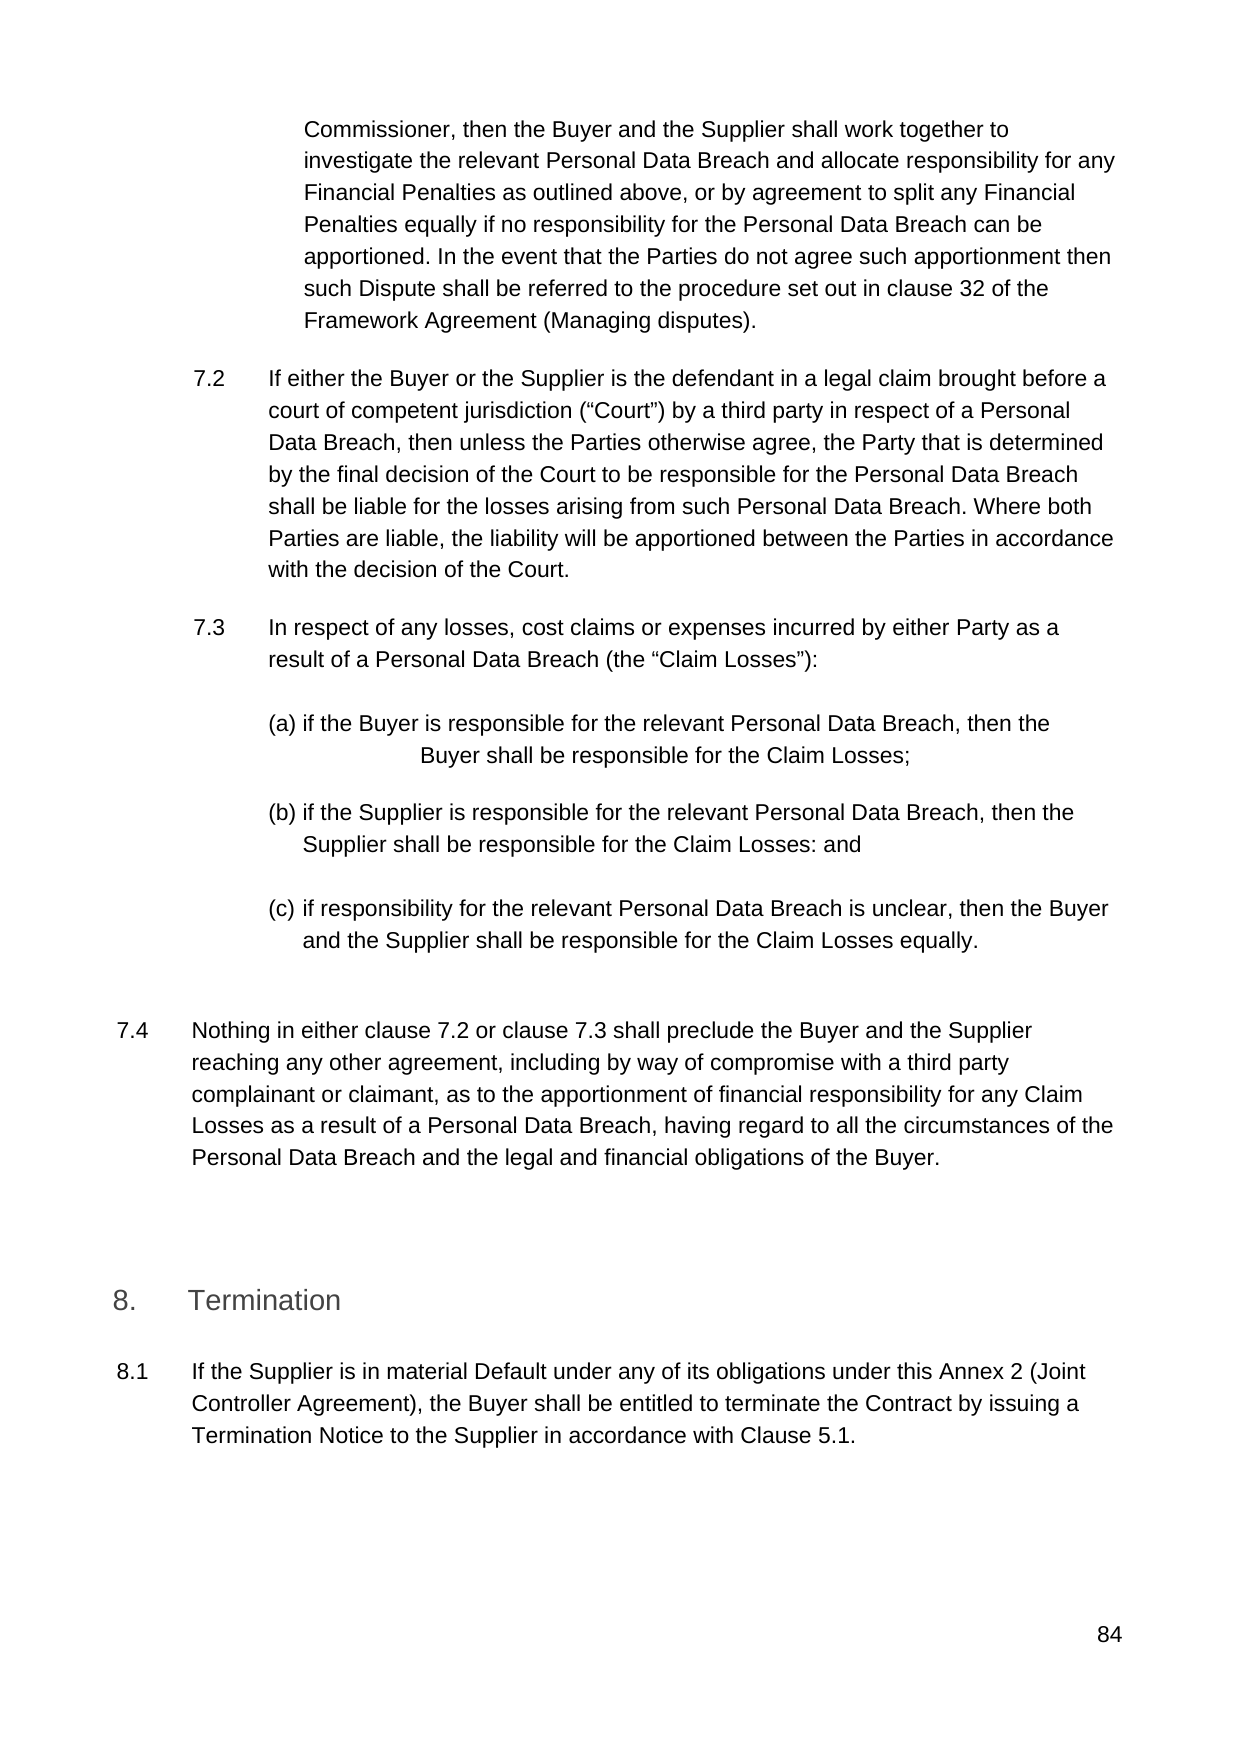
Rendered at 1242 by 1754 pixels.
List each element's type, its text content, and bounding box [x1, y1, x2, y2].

list If either the Buyer or the Supplier is the defendant in a legal claim brought before a court of competent jurisdiction (“Court”) by a third party in respect of a Personal Data Breach, then unless the Parties otherwise agree, the Party that is determined by the final decision of the Court to be responsible for the Personal Data Breach shall be liable for the losses arising from such Personal Data Breach. Where both Parties are liable, the liability will be apportioned between the Parties in accordance with the decision of the Court. [193, 365, 1121, 583]
text 8.1 If the Supplier is in material Default under any of its obligations under this Annex 2 (Joint Controller Agreement), the Buyer shall be entitled to terminate the Contract by issuing a Termination Notice to the Supplier in accordance with Clause 5.1. [116, 1358, 1121, 1448]
list if the Supplier is responsible for the relevant Personal Data Breach, then the Supplier shall be responsible for the Claim Losses: and [268, 799, 1121, 857]
text 7.4 Nothing in either clause 7.2 or clause 7.3 shall preclude the Buyer and the Supplier reaching any other agreement, including by way of compromise with a third party complainant or claimant, as to the apportionment of financial responsibility for any Claim Losses as a result of a Personal Data Breach, having regard to all the circumstances of the Personal Data Breach and the legal and financial obligations of the Buyer. [116, 1017, 1121, 1171]
text Commissioner, then the Buyer and the Supplier shall work together to investigate the relevant Personal Data Breach and allocate responsibility for any Financial Penalties as outlined above, or by agreement to split any Financial Penalties equally if no responsibility for the Personal Data Breach can be apportioned. In the event that the Parties do not agree such apportionment then such Dispute shall be referred to the procedure set out in clause 32 of the Framework Agreement (Managing disputes). [303, 116, 1121, 333]
subtitle 8. Termination [0, 1283, 1122, 1316]
list In respect of any losses, cost claims or expenses incurred by either Party as a result of a Personal Data Breach (the “Claim Losses”): [193, 614, 1121, 673]
text Buyer shall be responsible for the Claim Losses; [303, 742, 1121, 769]
list if responsibility for the relevant Personal Data Breach is unclear, then the Buyer and the Supplier shall be responsible for the Claim Losses equally. [268, 895, 1121, 953]
list if the Buyer is responsible for the relevant Personal Data Breach, then the [268, 710, 1121, 737]
